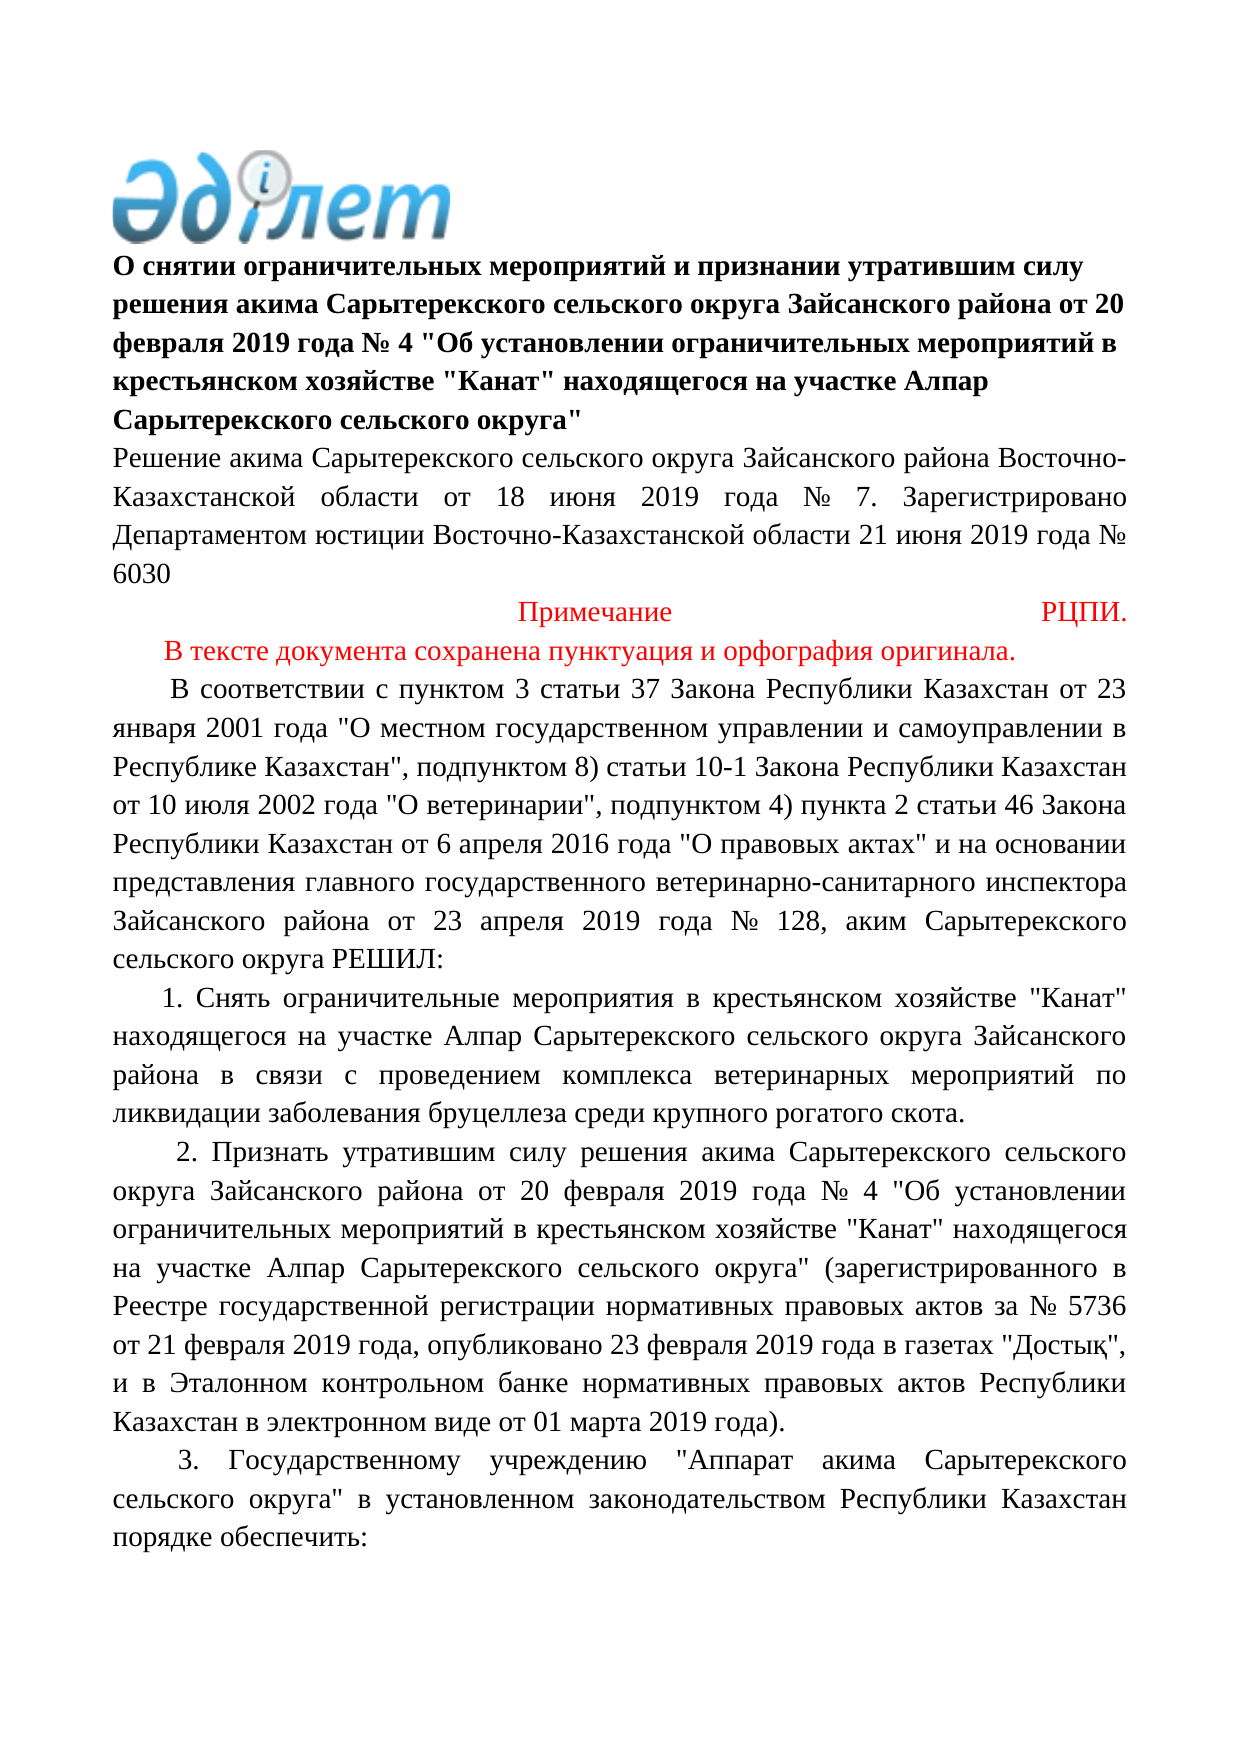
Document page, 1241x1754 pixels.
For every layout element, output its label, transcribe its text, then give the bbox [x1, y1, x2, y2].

text 3. Государственному учреждению "Аппарат акима Сарытерекского сельского округа" в установленном законодательством Республики Казахстан порядке обеспечить: [112, 1442, 1128, 1553]
text В соответствии с пунктом 3 статьи 37 Закона Республики Казахстан от 23 января 2001 года "О местном государственном управлении и самоуправлении в Республике Казахстан", подпунктом 8) статьи 10-1 Закона Республики Казахстан от 10 июля 2002 года "О ветеринарии", подпунктом 4) пункта 2 статьи 46 Закона Республики Казахстан от 6 апреля 2016 года "О правовых актах" и на основании представления главного государственного ветеринарно-санитарного инспектора Зайсанского района от 23 апреля 2019 года № 128, аким Сарытерекского сельского округа РЕШИЛ: [112, 672, 1128, 975]
text О снятии ограничительных мероприятий и признании утратившим силу решения акима Сарытерекского сельского округа Зайсанского района от 20 февраля 2019 года № 4 "Об установлении ограничительных мероприятий в крестьянском хозяйстве "Канат" находящегося на участке Алпар Сарытерекского сельского округа" [112, 248, 1128, 435]
text Примечание РЦПИ. В тексте документа сохранена пунктуация и орфография оригинала. [112, 594, 1128, 667]
text 2. Признать утратившим силу решения акима Сарытерекского сельского округа Зайсанского района от 20 февраля 2019 года № 4 "Об установлении ограничительных мероприятий в крестьянском хозяйстве "Канат" находящегося на участке Алпар Сарытерекского сельского округа" (зарегистрированного в Реестре государственной регистрации нормативных правовых актов за № 5736 от 21 февраля 2019 года, опубликовано 23 февраля 2019 года в газетах "Достық", и в Эталонном контрольном банке нормативных правовых актов Республики Казахстан в электронном виде от 01 марта 2019 года). [112, 1134, 1128, 1437]
picture [112, 150, 451, 244]
text 1. Снять ограничительные мероприятия в крестьянском хозяйстве "Канат" находящегося на участке Алпар Сарытерекского сельского округа Зайсанского района в связи с проведением комплекса ветеринарных мероприятий по ликвидации заболевания бруцеллеза среди крупного рогатого скота. [112, 980, 1128, 1129]
text Решение акима Сарытерекского сельского округа Зайсанского района Восточно-Казахстанской области от 18 июня 2019 года № 7. Зарегистрировано Департаментом юстиции Восточно-Казахстанской области 21 июня 2019 года № 6030 [112, 440, 1128, 589]
